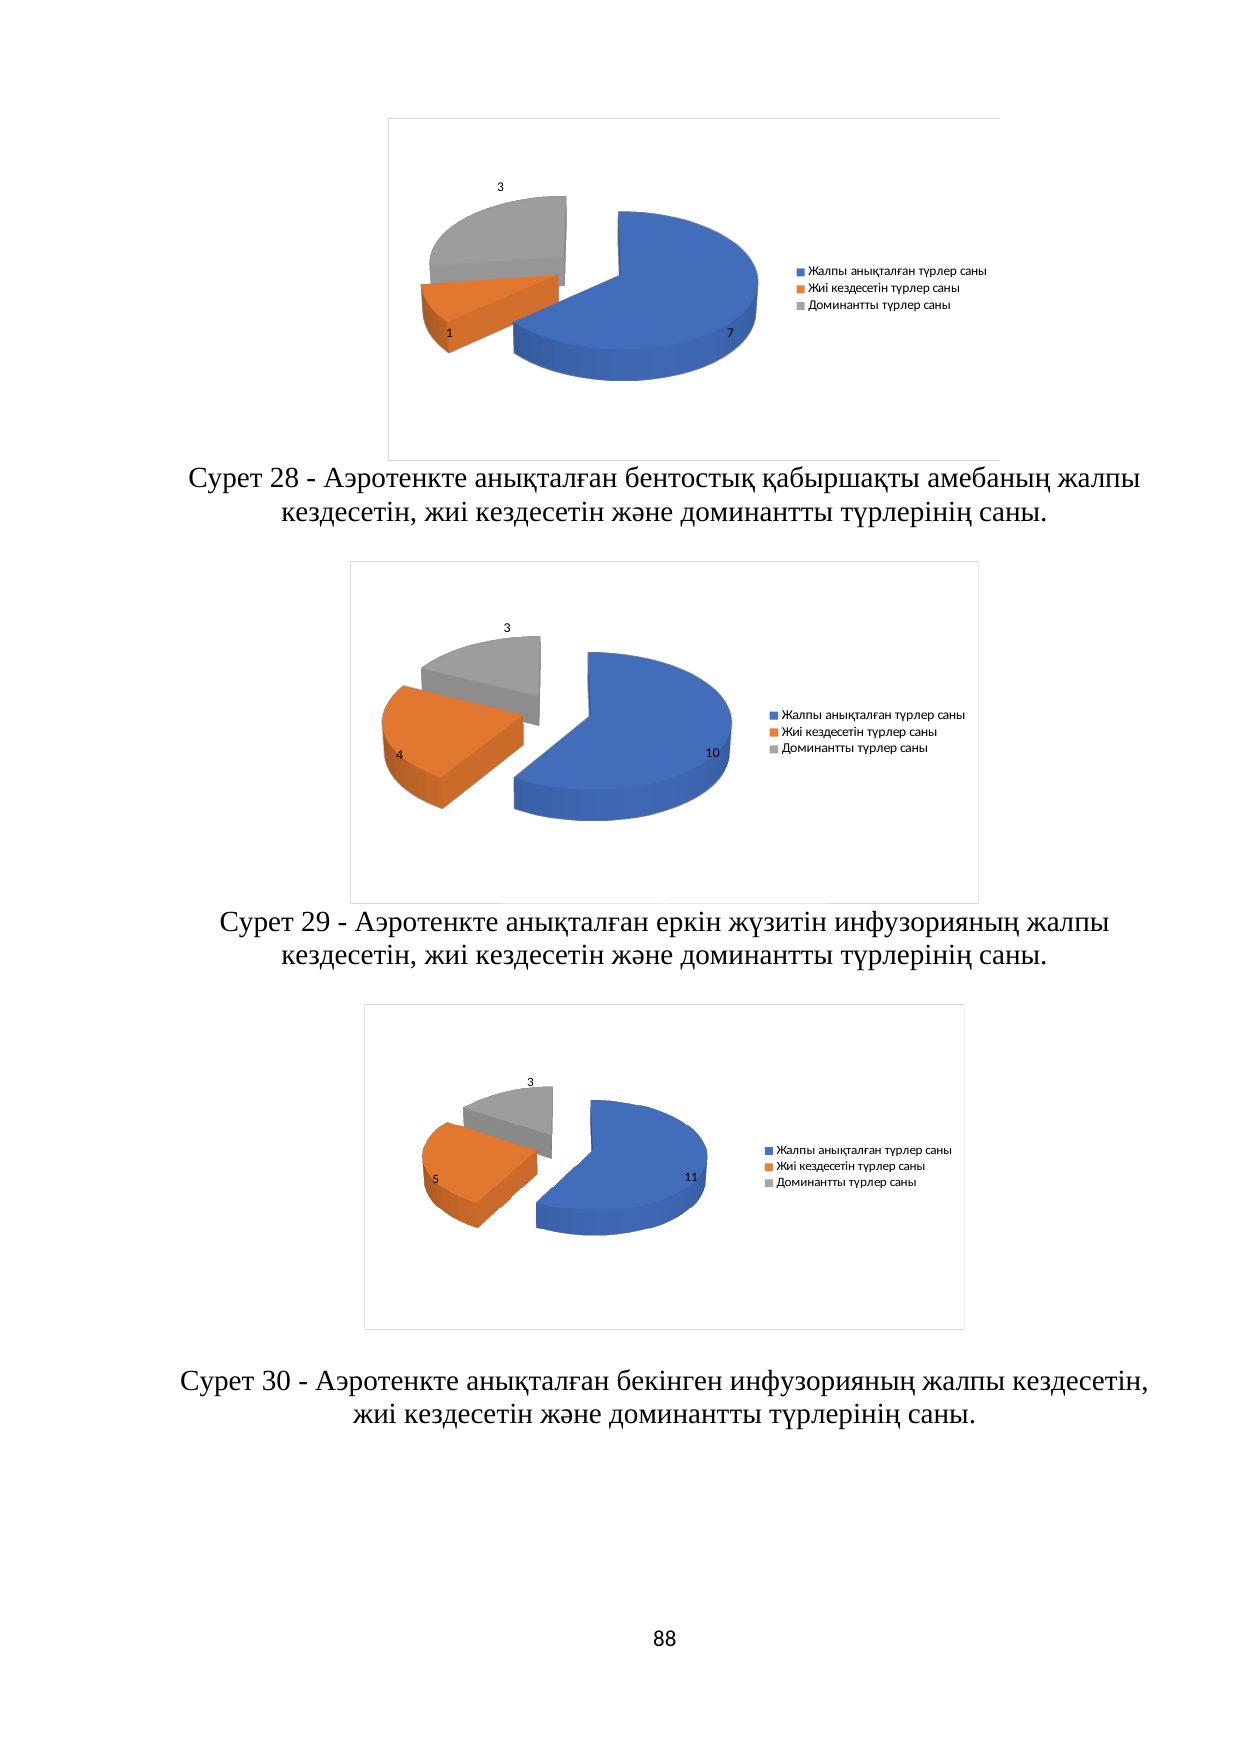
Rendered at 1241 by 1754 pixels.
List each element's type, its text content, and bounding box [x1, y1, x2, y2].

text Сурет 30 - Аэротенкте анықталған бекінген инфузорияның жалпы кездесетін, жиі кездесетін және доминантты түрлерінің саны. [177, 1363, 1152, 1430]
text Сурет 28 - Аэротенкте анықталған бентостық қабыршақты амебаның жалпы кездесетін, жиі кездесетін және доминантты түрлерінің саны. [177, 460, 1152, 527]
text Сурет 29 - Аэротенкте анықталған еркін жүзитін инфузорияның жалпы кездесетін, жиі кездесетін және доминантты түрлерінің саны. [177, 904, 1152, 971]
